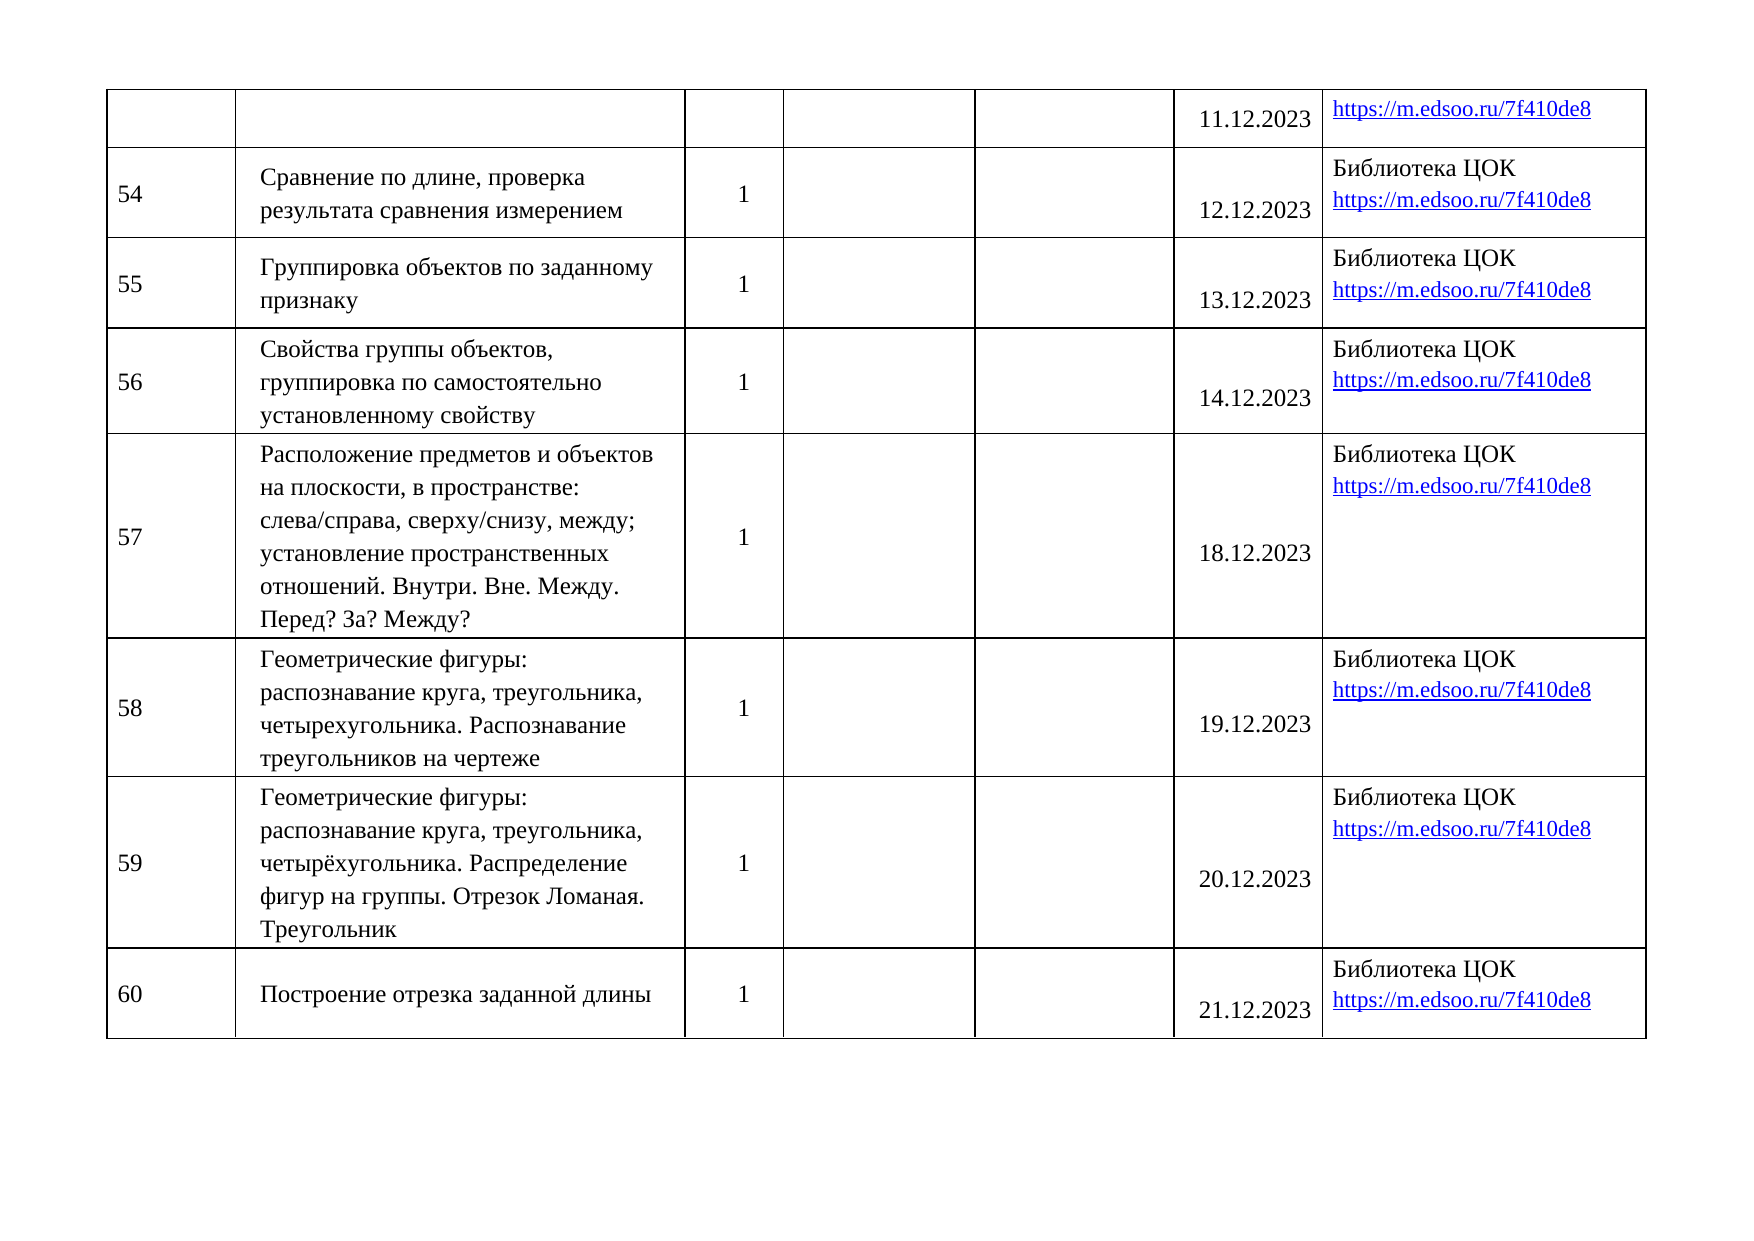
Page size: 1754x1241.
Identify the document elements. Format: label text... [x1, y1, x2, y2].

table_cell 12.12.2023 [1175, 148, 1322, 237]
table_cell 19.12.2023 [1175, 639, 1322, 776]
table_cell 55 [108, 238, 235, 327]
table_cell [976, 949, 1173, 1037]
table_cell 1 [686, 949, 783, 1037]
table_cell [784, 90, 974, 146]
table_cell 1 [686, 777, 783, 947]
table_cell [784, 148, 974, 237]
table_cell 20.12.2023 [1175, 777, 1322, 947]
table_cell Построение отрезка заданной длины [236, 949, 684, 1037]
table_cell 54 [108, 148, 235, 237]
table_cell Геометрические фигуры: распознавание круга, треугольника, четырёхугольника. Распределение фигур на группы. Отрезок Ломаная. Треугольник [236, 777, 684, 947]
table_cell 13.12.2023 [1175, 238, 1322, 327]
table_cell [1323, 949, 1645, 1037]
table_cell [1323, 148, 1645, 237]
table_cell Библиотека ЦОК https://m.edsoo.ru/7f410de8 [1323, 639, 1645, 776]
table_cell 59 [108, 777, 235, 947]
table_cell [976, 434, 1173, 637]
table_cell 1 [686, 90, 783, 146]
table_cell Библиотека ЦОК https://m.edsoo.ru/7f410de8 [1323, 238, 1645, 327]
table_cell 60 [108, 949, 235, 1037]
table_cell 18.12.2023 [1175, 434, 1322, 637]
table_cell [1323, 90, 1645, 146]
table_cell [976, 90, 1173, 146]
table_cell 14.12.2023 [1175, 329, 1322, 433]
table_cell 1 [686, 148, 783, 237]
table_cell Библиотека ЦОК https://m.edsoo.ru/7f410de8 [1323, 434, 1645, 637]
table_cell Геометрические фигуры: распознавание круга, треугольника, четырехугольника. Распознавание треугольников на чертеже [236, 639, 684, 776]
table_cell 57 [108, 434, 235, 637]
table_cell 1 [686, 639, 783, 776]
table_cell Расположение предметов и объектов на плоскости, в пространстве: слева/справа, сверху/снизу, между; установление пространственных отношений. Внутри. Вне. Между. Перед? За? Между? [236, 434, 684, 637]
table_cell 11.12.2023 [1175, 90, 1322, 146]
table_cell 21.12.2023 [1175, 949, 1322, 1037]
table_cell [784, 238, 974, 327]
table_cell [784, 639, 974, 776]
table_cell [784, 329, 974, 433]
table_cell Сравнение по длине, проверка результата сравнения измерением [236, 148, 684, 237]
table_cell 1 [686, 329, 783, 433]
table_cell [976, 639, 1173, 776]
table_cell 1 [686, 434, 783, 637]
table_cell 56 [108, 329, 235, 433]
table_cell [236, 90, 684, 146]
table_cell 58 [108, 639, 235, 776]
table_cell 1 [686, 238, 783, 327]
table_cell Свойства группы объектов, группировка по самостоятельно установленному свойству [236, 329, 684, 433]
table_cell 53 [108, 90, 235, 146]
table_cell [976, 777, 1173, 947]
table_cell [784, 949, 974, 1037]
table_cell [976, 238, 1173, 327]
table_cell [784, 434, 974, 637]
table_cell Библиотека ЦОК https://m.edsoo.ru/7f410de8 [1323, 329, 1645, 433]
table_cell [976, 329, 1173, 433]
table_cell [1323, 777, 1645, 947]
table_cell [784, 777, 974, 947]
table_cell [976, 148, 1173, 237]
table_cell Группировка объектов по заданному признаку [236, 238, 684, 327]
